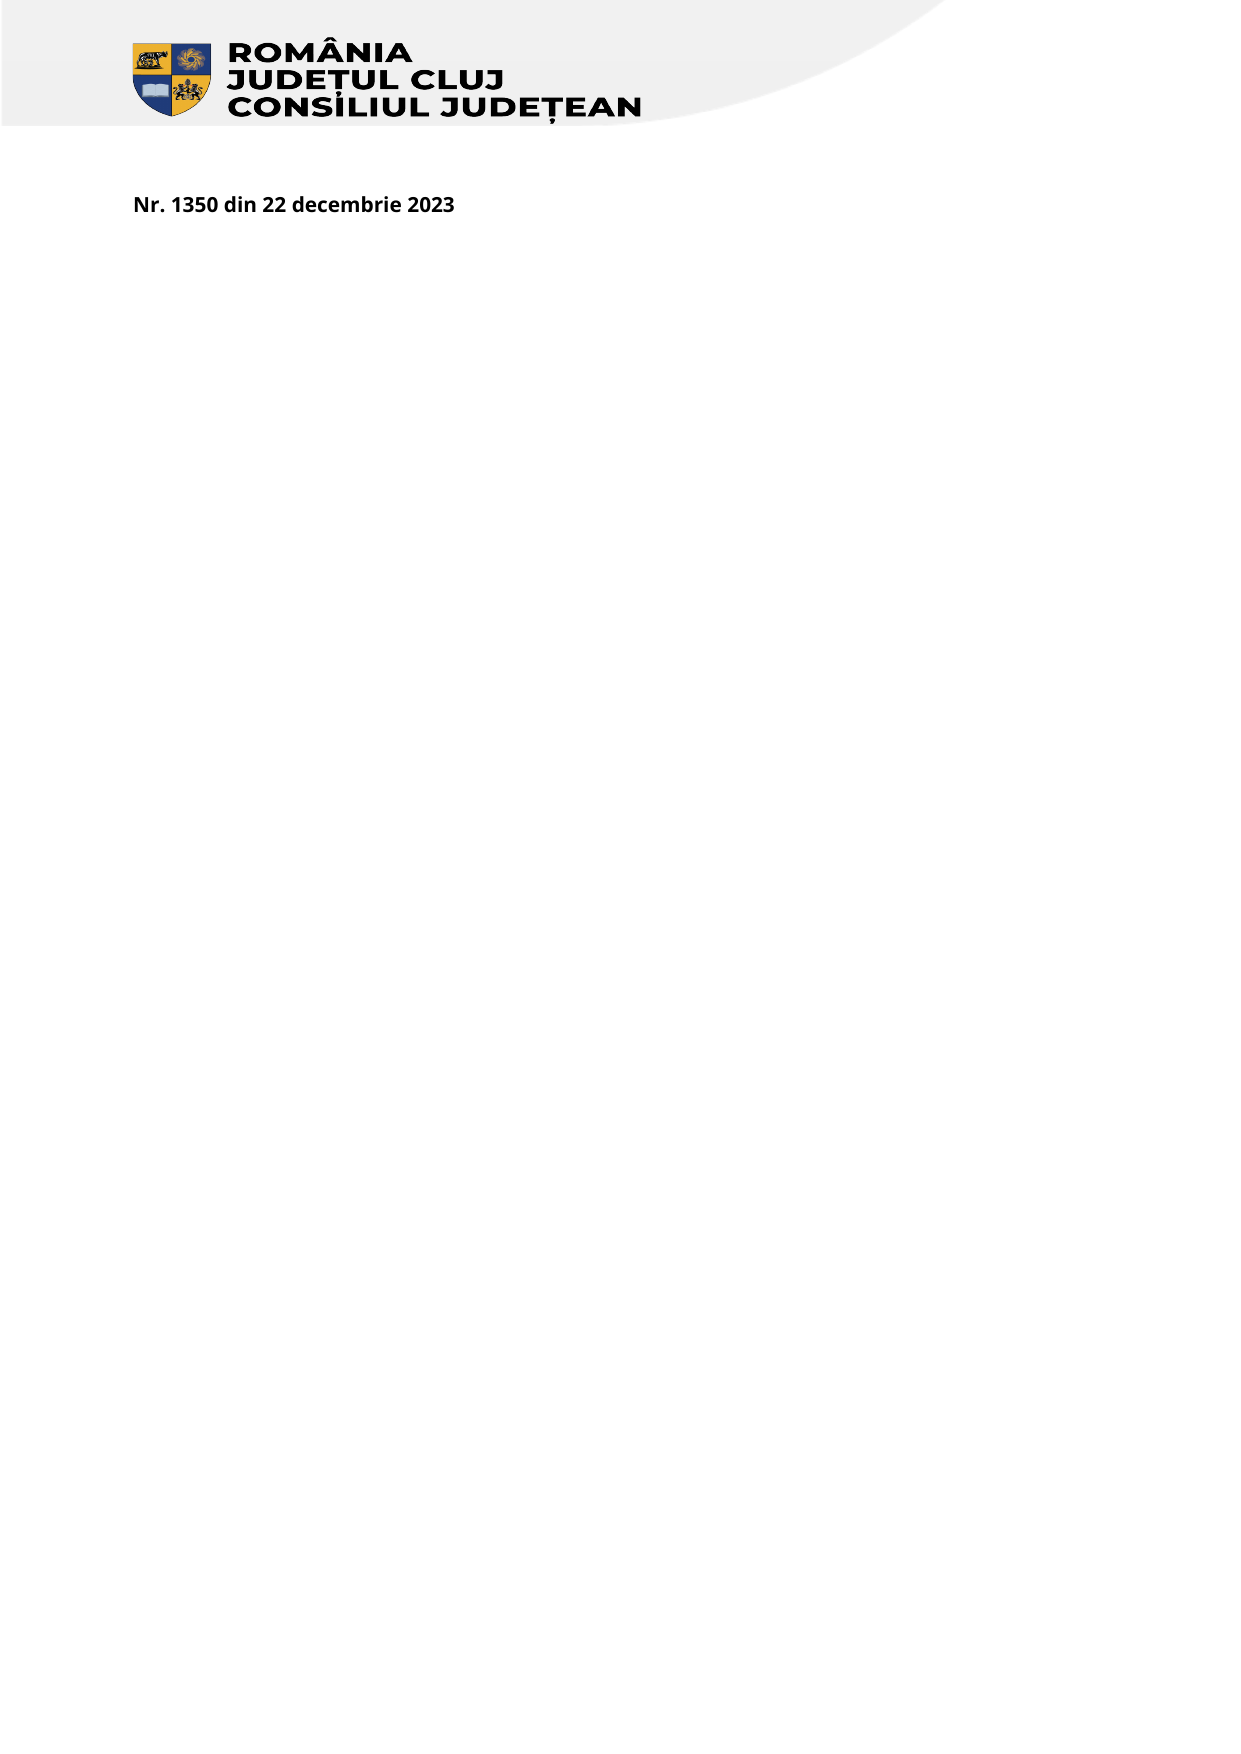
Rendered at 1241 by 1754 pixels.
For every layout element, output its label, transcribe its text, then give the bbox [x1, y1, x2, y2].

picture [132, 37, 641, 124]
text Nr. 1350 din 22 decembrie 2023 [133, 190, 1151, 219]
